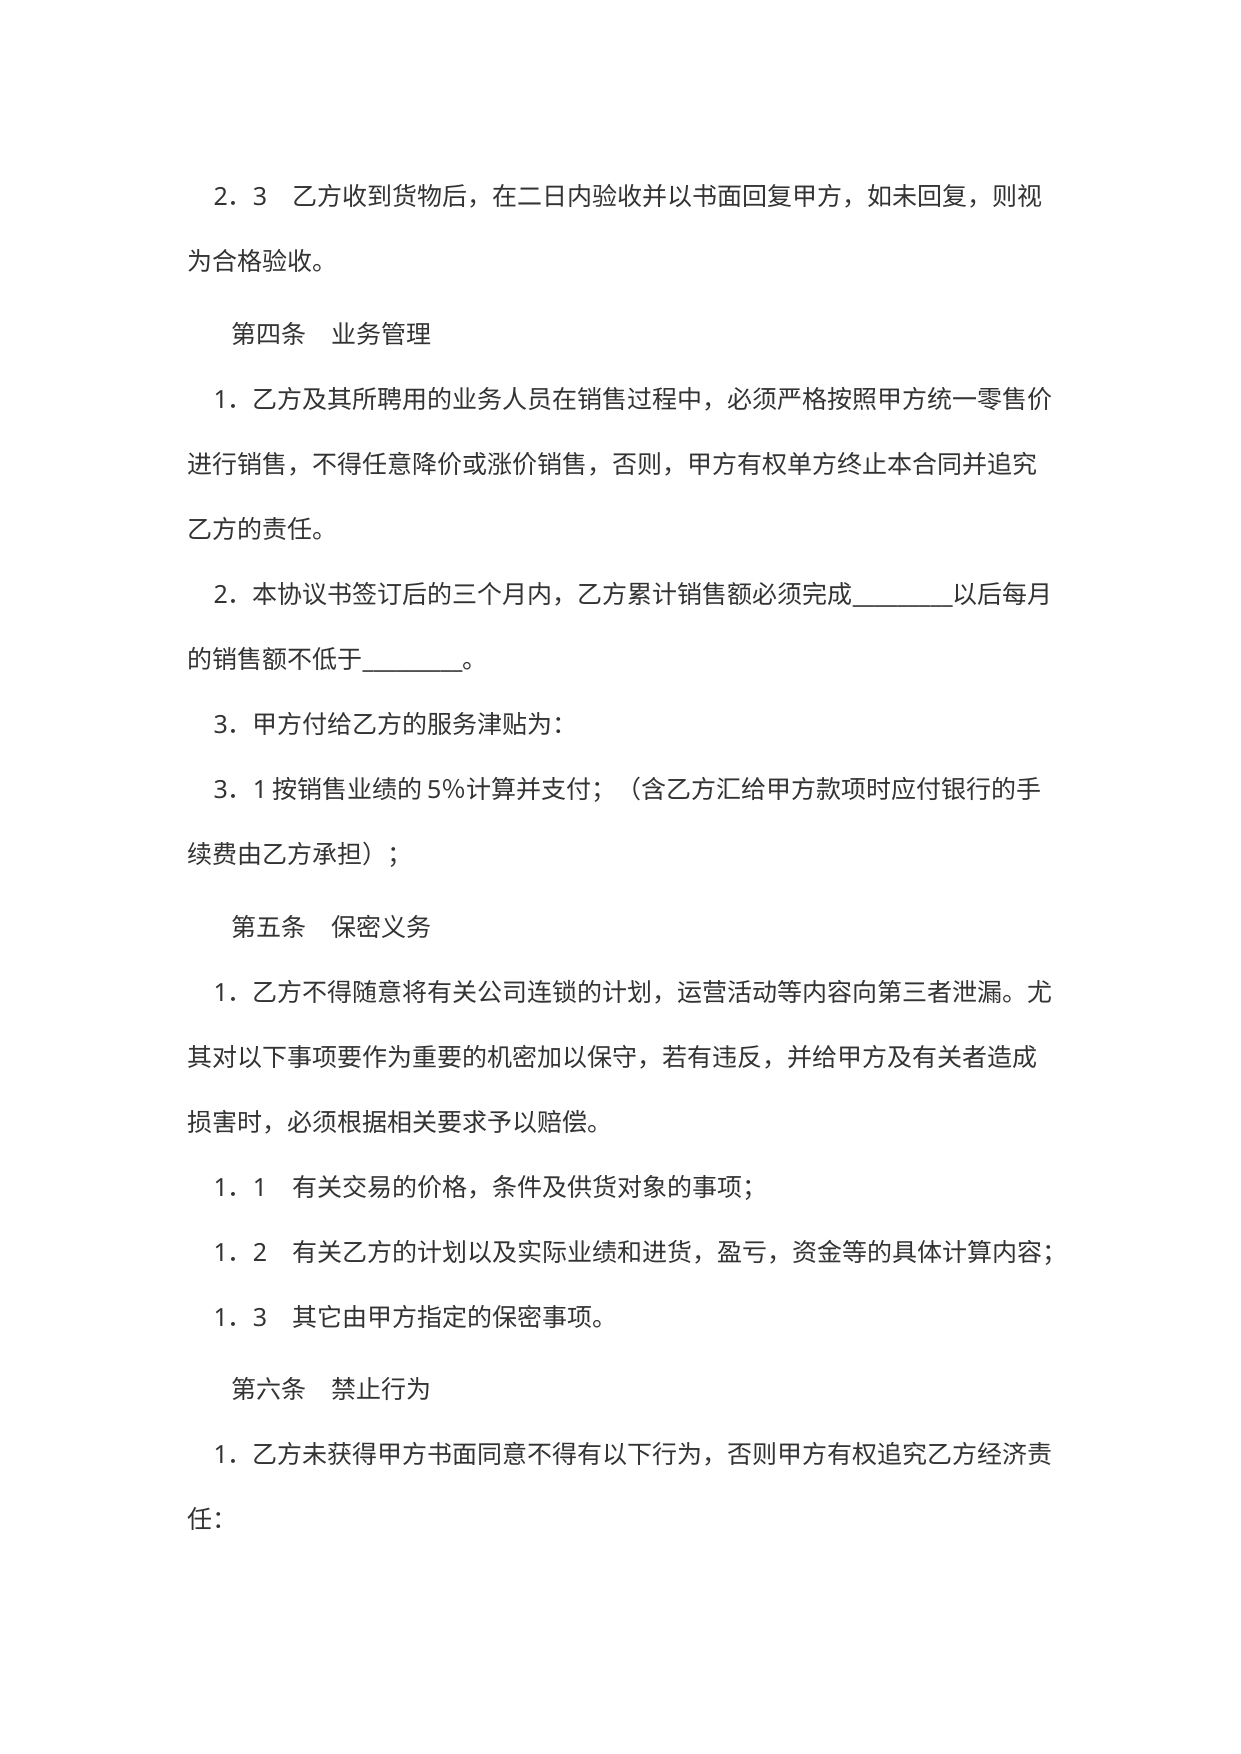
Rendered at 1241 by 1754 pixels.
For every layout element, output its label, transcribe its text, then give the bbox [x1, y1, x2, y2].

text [187, 162, 1053, 292]
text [187, 1355, 1053, 1550]
text 第五条 保密义务 1．乙方不得随意将有关公司连锁的计划，运营活动等内容向第三者泄漏。尤其对以下事项要作为重要的机密加以保守，若有违反，并给甲方及有关者造成损害时，必须根据相关要求予以赔偿。 1．1 有关交易的价格，条件及供货对象的事项； 1．2 有关乙方的计划以及实际业绩和进货，盈亏，资金等的具体计算内容； 1．3 其它由甲方指定的保密事项。 [187, 893, 1053, 1348]
text 第四条 业务管理 1．乙方及其所聘用的业务人员在销售过程中，必须严格按照甲方统一零售价进行销售，不得任意降价或涨价销售，否则，甲方有权单方终止本合同并追究乙方的责任。 2．本协议书签订后的三个月内，乙方累计销售额必须完成_________以后每月的销售额不低于_________。 3．甲方付给乙方的服务津贴为： 3．1按销售业绩的5％计算并支付；（含乙方汇给甲方款项时应付银行的手续费由乙方承担）； [187, 300, 1053, 885]
